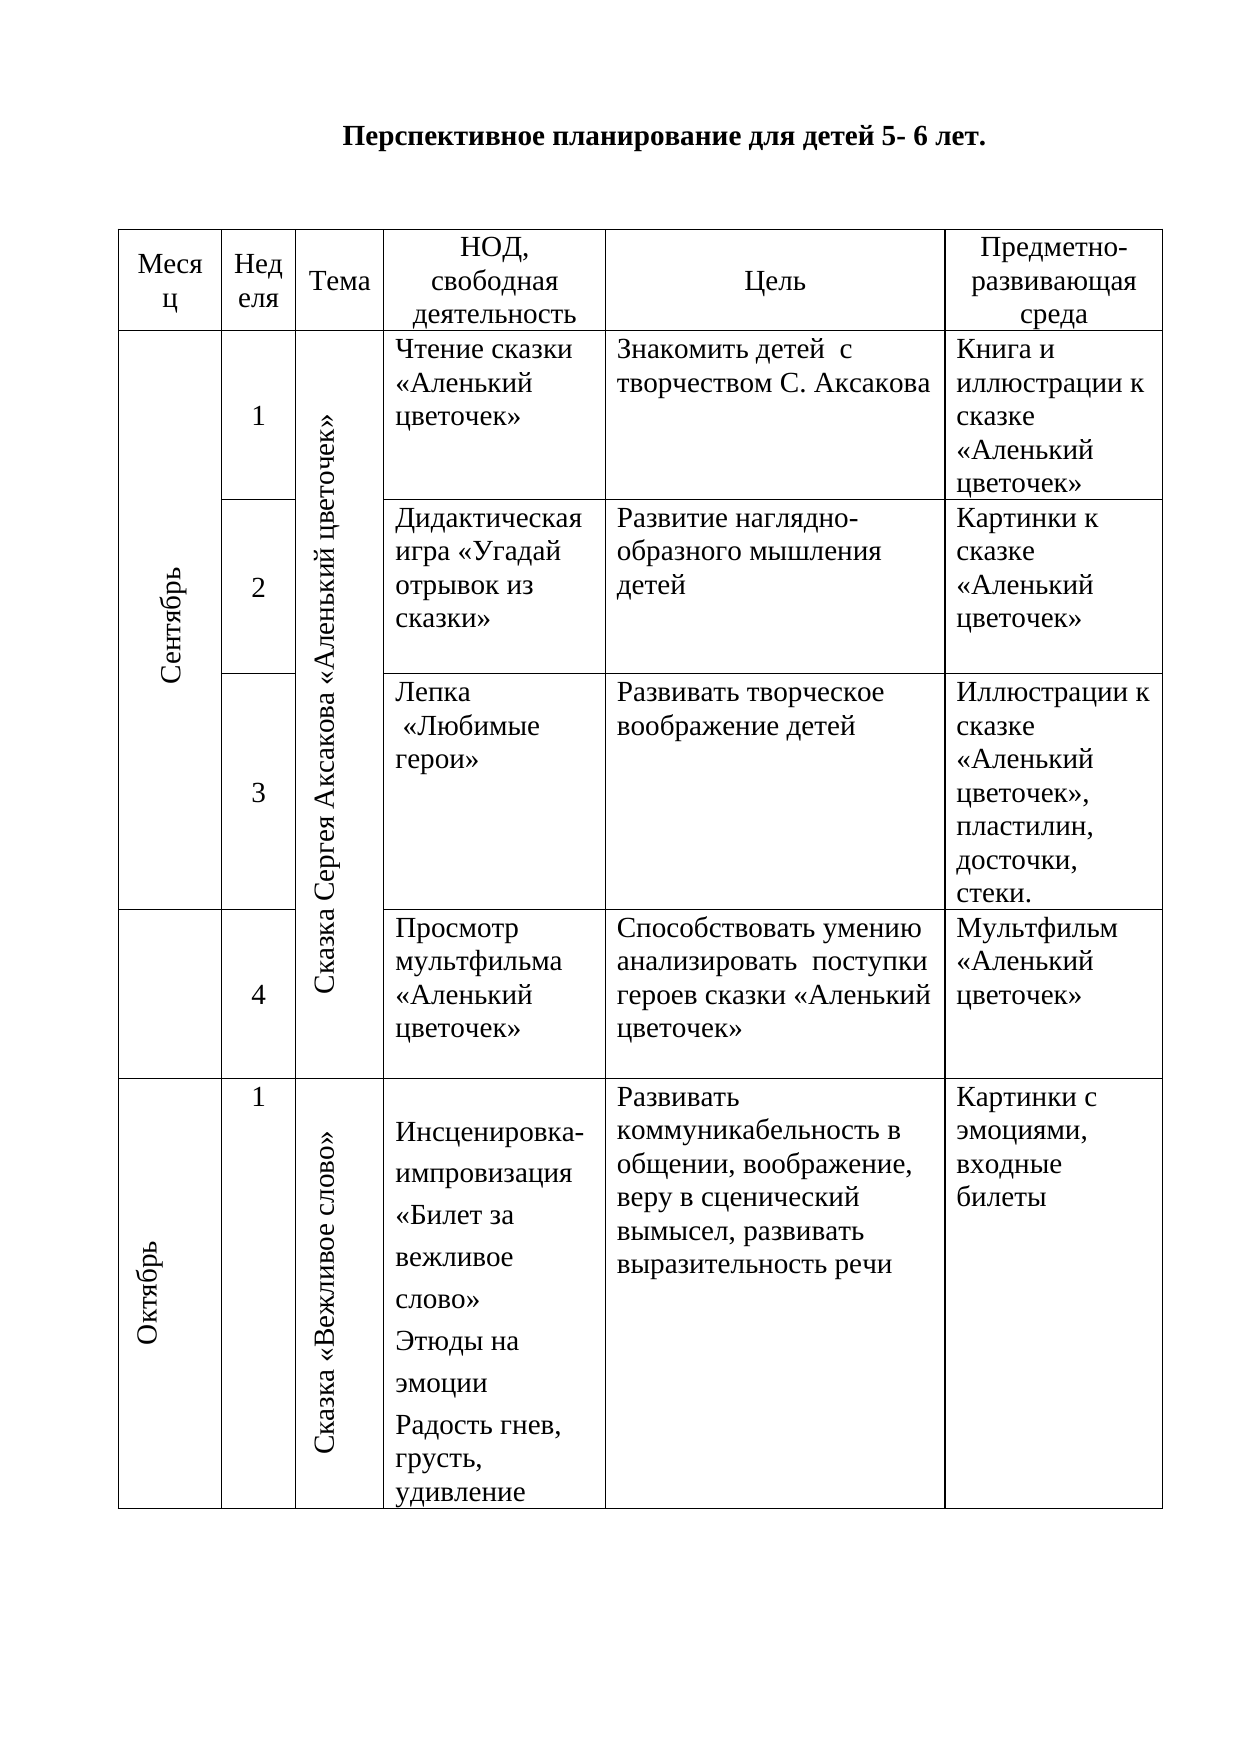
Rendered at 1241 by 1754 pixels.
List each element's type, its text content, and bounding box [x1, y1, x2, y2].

table_cell Сентябрь [119, 331, 221, 909]
table_cell Развивать коммуникабельность в общении, воображение, веру в сценический вымысел, развивать выразительность речи [606, 1079, 944, 1507]
table_cell Просмотр мультфильма «Аленький цветочек» [384, 910, 605, 1078]
table_cell 1 [222, 331, 295, 499]
table_cell Способствовать умению анализировать поступки героев сказки «Аленький цветочек» [606, 910, 944, 1078]
table_header НОД, свободная деятельность [384, 230, 605, 330]
table_cell 4 [222, 910, 295, 1078]
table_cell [296, 1079, 383, 1507]
table_cell Октябрь [119, 1079, 221, 1507]
table_header Тема [296, 230, 383, 330]
table_header Предметно-развивающая среда [946, 230, 1162, 330]
text Перспективное планирование для детей 5- 6 лет. [177, 118, 1152, 152]
table_cell Мультфильм «Аленький цветочек» [946, 910, 1162, 1078]
table_cell Чтение сказки «Аленький цветочек» [384, 331, 605, 499]
table_header Цель [606, 230, 944, 330]
table_cell Знакомить детей с творчеством С. Аксакова [606, 331, 944, 499]
table_cell Картинки с эмоциями, входные билеты [946, 1079, 1162, 1507]
table_cell Лепка «Любимые герои» [384, 674, 605, 909]
table_cell Сказка Сергея Аксакова «Аленький цветочек» [296, 331, 383, 1078]
table_cell 3 [222, 674, 295, 909]
table_cell Развитие наглядно-образного мышления детей [606, 500, 944, 673]
table_cell Иллюстрации к сказке «Аленький цветочек», пластилин, досточки, стеки. [946, 674, 1162, 909]
table_cell Картинки к сказке «Аленький цветочек» [946, 500, 1162, 673]
table_cell 1 [222, 1079, 295, 1507]
table_cell Развивать творческое воображение детей [606, 674, 944, 909]
table_header Месяц [119, 230, 221, 330]
table_cell Книга и иллюстрации к сказке «Аленький цветочек» [946, 331, 1162, 499]
table_cell Инсценировка-импровизация «Билет за вежливое слово» Этюды на эмоции Радость гнев, грусть, удивление [384, 1079, 605, 1507]
table_cell [119, 910, 221, 1078]
table_cell 2 [222, 500, 295, 673]
table_cell Дидактическая игра «Угадай отрывок из сказки» [384, 500, 605, 673]
table_header Неделя [222, 230, 295, 330]
